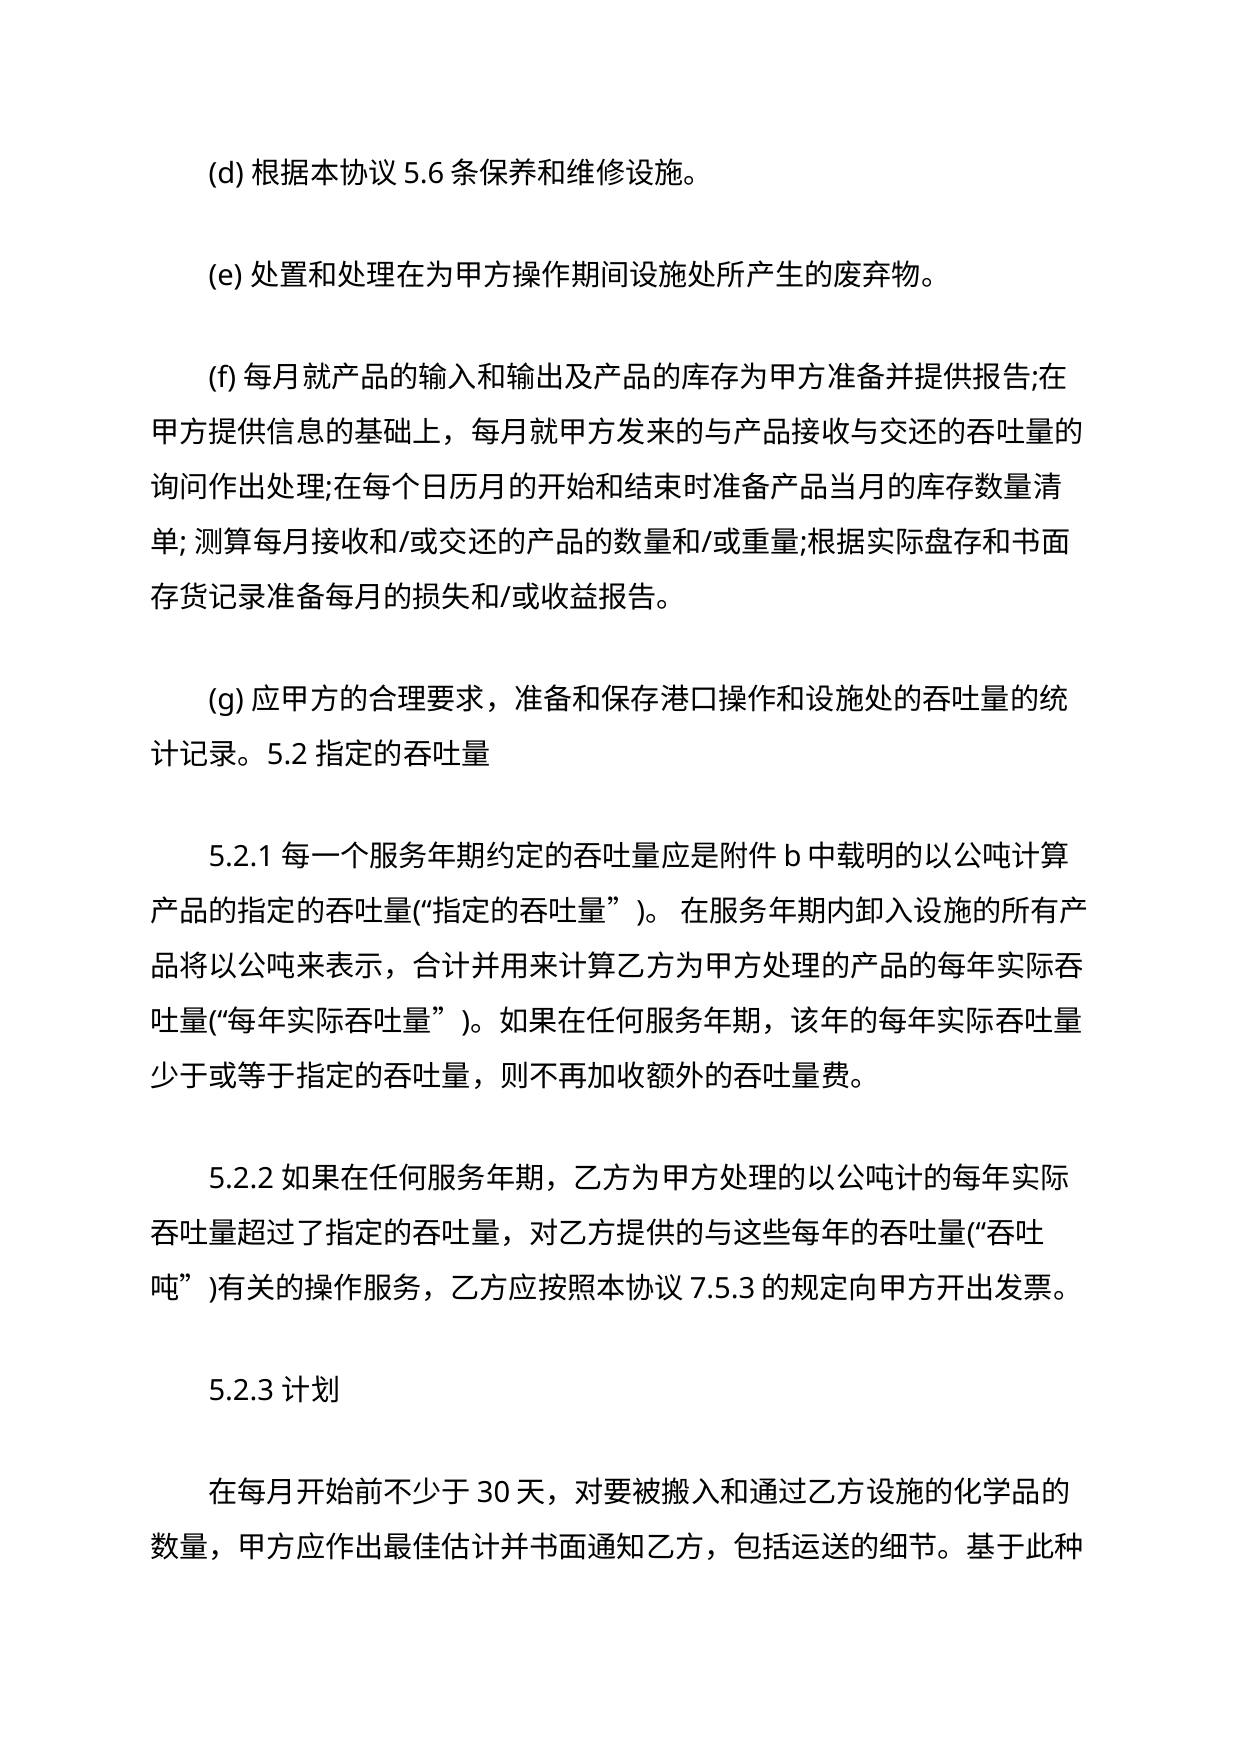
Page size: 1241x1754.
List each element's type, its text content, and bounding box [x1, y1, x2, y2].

text (g) 应甲方的合理要求，准备和保存港口操作和设施处的吞吐量的统计记录。5.2 指定的吞吐量 [150, 676, 1090, 773]
text 5.2.3 计划 [150, 1366, 1090, 1409]
text (e) 处置和处理在为甲方操作期间设施处所产生的废弃物。 [150, 252, 1090, 294]
text (f) 每月就产品的输入和输出及产品的库存为甲方准备并提供报告;在甲方提供信息的基础上，每月就甲方发来的与产品接收与交还的吞吐量的询问作出处理;在每个日历月的开始和结束时准备产品当月的库存数量清单; 测算每月接收和/或交还的产品的数量和/或重量;根据实际盘存和书面存货记录准备每月的损失和/或收益报告。 [150, 354, 1090, 616]
text 5.2.2 如果在任何服务年期，乙方为甲方处理的以公吨计的每年实际吞吐量超过了指定的吞吐量，对乙方提供的与这些每年的吞吐量(“吞吐吨”)有关的操作服务，乙方应按照本协议7.5.3的规定向甲方开出发票。 [150, 1154, 1090, 1307]
text (d) 根据本协议5.6条保养和维修设施。 [150, 150, 1090, 192]
text 5.2.1 每一个服务年期约定的吞吐量应是附件b中载明的以公吨计算产品的指定的吞吐量(“指定的吞吐量”)。 在服务年期内卸入设施的所有产品将以公吨来表示，合计并用来计算乙方为甲方处理的产品的每年实际吞吐量(“每年实际吞吐量”)。如果在任何服务年期，该年的每年实际吞吐量少于或等于指定的吞吐量，则不再加收额外的吞吐量费。 [150, 833, 1090, 1095]
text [150, 1468, 1090, 1566]
